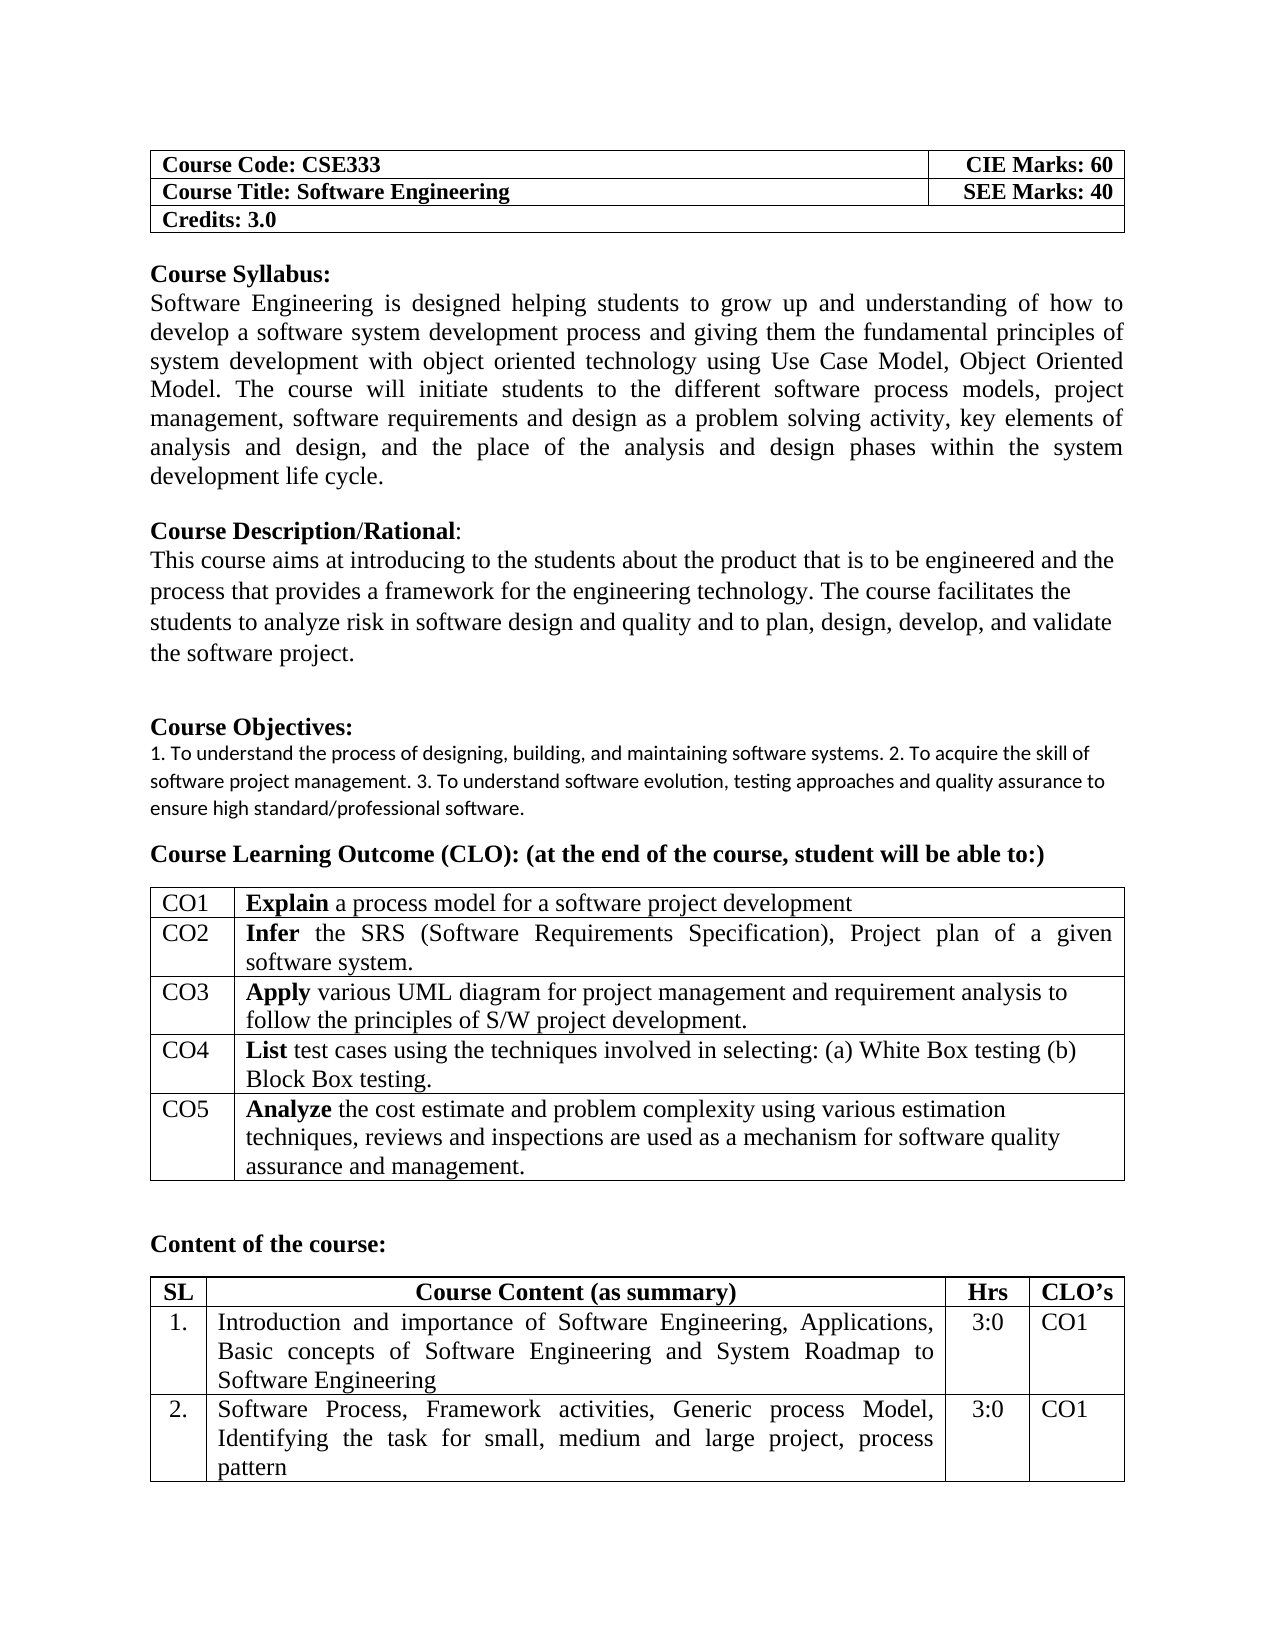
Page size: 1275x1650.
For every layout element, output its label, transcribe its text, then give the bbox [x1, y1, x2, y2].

text Course Syllabus: [150, 259, 1125, 288]
table_cell CO2 [151, 918, 234, 976]
text Course Objectives: [150, 712, 1125, 741]
table_header SL [151, 1278, 206, 1306]
table_cell CO1 [1030, 1395, 1124, 1481]
table_header Course Content (as summary) [207, 1278, 945, 1306]
text Content of the course: [150, 1229, 1125, 1257]
text 1. To understand the process of designing, building, and maintaining software systems. 2. To acquire the skill of software project management. 3. To understand software evolution, testing approaches and quality assurance to ensure high standard/professional software. [150, 741, 1125, 821]
table_cell 3:0 [946, 1395, 1029, 1481]
table_cell CO1 [1030, 1307, 1124, 1393]
table_header Course Code: CSE333 [151, 151, 928, 177]
table_cell 2. [151, 1395, 206, 1481]
table_header Hrs [946, 1278, 1029, 1306]
table_header Explain a process model for a software project development [235, 888, 1124, 917]
table_header CIE Marks: 60 [929, 151, 1124, 177]
table_cell CO4 [151, 1035, 234, 1093]
table_cell Course Title: Software Engineering [151, 179, 928, 205]
table_cell Software Process, Framework activities, Generic process Model, Identifying the task for small, medium and large project, process pattern [207, 1395, 945, 1481]
text Software Engineering is designed helping students to grow up and understanding of how to develop a software system development process and giving them the fundamental principles of system development with object oriented technology using Use Case Model, Object Oriented Model. The course will initiate students to the different software process models, project management, software requirements and design as a problem solving activity, key elements of analysis and design, and the place of the analysis and design phases within the system development life cycle. [150, 288, 1125, 489]
table_cell SEE Marks: 40 [929, 179, 1124, 205]
table_cell List test cases using the techniques involved in selecting: (a) White Box testing (b) Block Box testing. [235, 1035, 1124, 1093]
table_cell Apply various UML diagram for project management and requirement analysis to follow the principles of S/W project development. [235, 977, 1124, 1034]
table_cell CO5 [151, 1094, 234, 1180]
table_cell 3:0 [946, 1307, 1029, 1393]
table_cell Introduction and importance of Software Engineering, Applications, Basic concepts of Software Engineering and System Roadmap to Software Engineering [207, 1307, 945, 1393]
table_cell Credits: 3.0 [151, 206, 1124, 232]
text Course Learning Outcome (CLO): (at the end of the course, student will be able to:) [150, 839, 1125, 868]
table_cell 1. [151, 1307, 206, 1393]
table_cell Infer the SRS (Software Requirements Specification), Project plan of a given software system. [235, 918, 1124, 976]
table_header CO1 [151, 888, 234, 917]
text This course aims at introducing to the students about the product that is to be engineered and the process that provides a framework for the engineering technology. The course facilitates the students to analyze risk in software design and quality and to plan, design, develop, and validate the software project. [150, 545, 1125, 667]
table_header CLO’s [1030, 1278, 1124, 1306]
table_cell Analyze the cost estimate and problem complexity using various estimation techniques, reviews and inspections are used as a mechanism for software quality assurance and management. [235, 1094, 1124, 1180]
table_cell CO3 [151, 977, 234, 1034]
text Course Description/Rational: [150, 516, 1125, 545]
